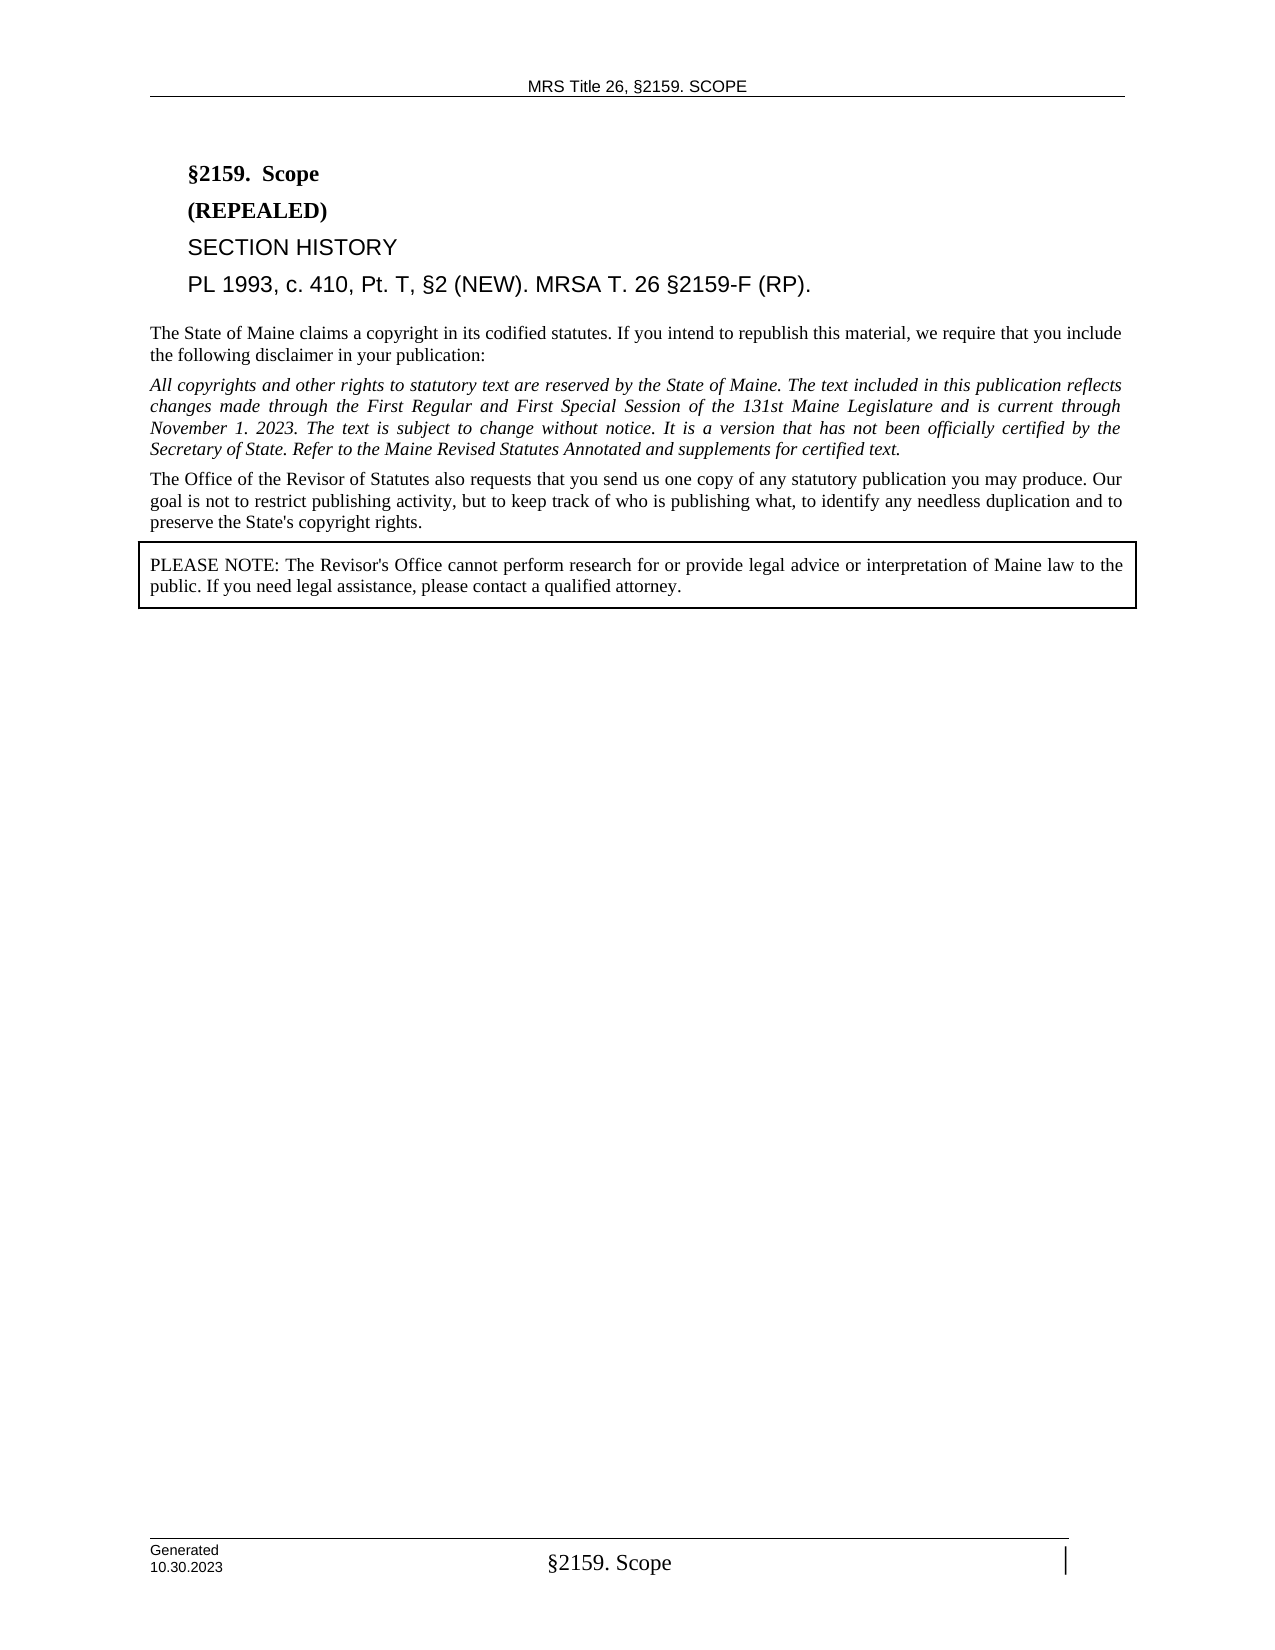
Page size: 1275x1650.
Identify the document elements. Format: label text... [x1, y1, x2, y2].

text SECTION HISTORY [187, 234, 1125, 260]
text PL 1993, c. 410, Pt. T, §2 (NEW). MRSA T. 26 §2159-F (RP). [187, 271, 1125, 297]
text (REPEALED) [187, 197, 1125, 223]
text All copyrights and other rights to statutory text are reserved by the State of Maine. The text included in this publication reflects changes made through the First Regular and First Special Session of the 131st Maine Legislature and is current through November 1. 2023 . The text is subject to change without notice. It is a version that has not been officially certified by the Secretary of State. Refer to the Maine Revised Statutes Annotated and supplements for certified text. [150, 373, 1125, 460]
text PLEASE NOTE: The Revisor's Office cannot perform research for or provide legal advice or interpretation of Maine law to the public. If you need legal assistance, please contact a qualified attorney. [140, 543, 1135, 607]
text The State of Maine claims a copyright in its codified statutes. If you intend to republish this material, we require that you include the following disclaimer in your publication: [150, 322, 1125, 365]
text The Office of the Revisor of Statutes also requests that you send us one copy of any statutory publication you may produce. Our goal is not to restrict publishing activity, but to keep track of who is publishing what, to identify any needless duplication and to preserve the State's copyright rights. [150, 468, 1125, 533]
text §2159. Scope [187, 160, 1125, 187]
